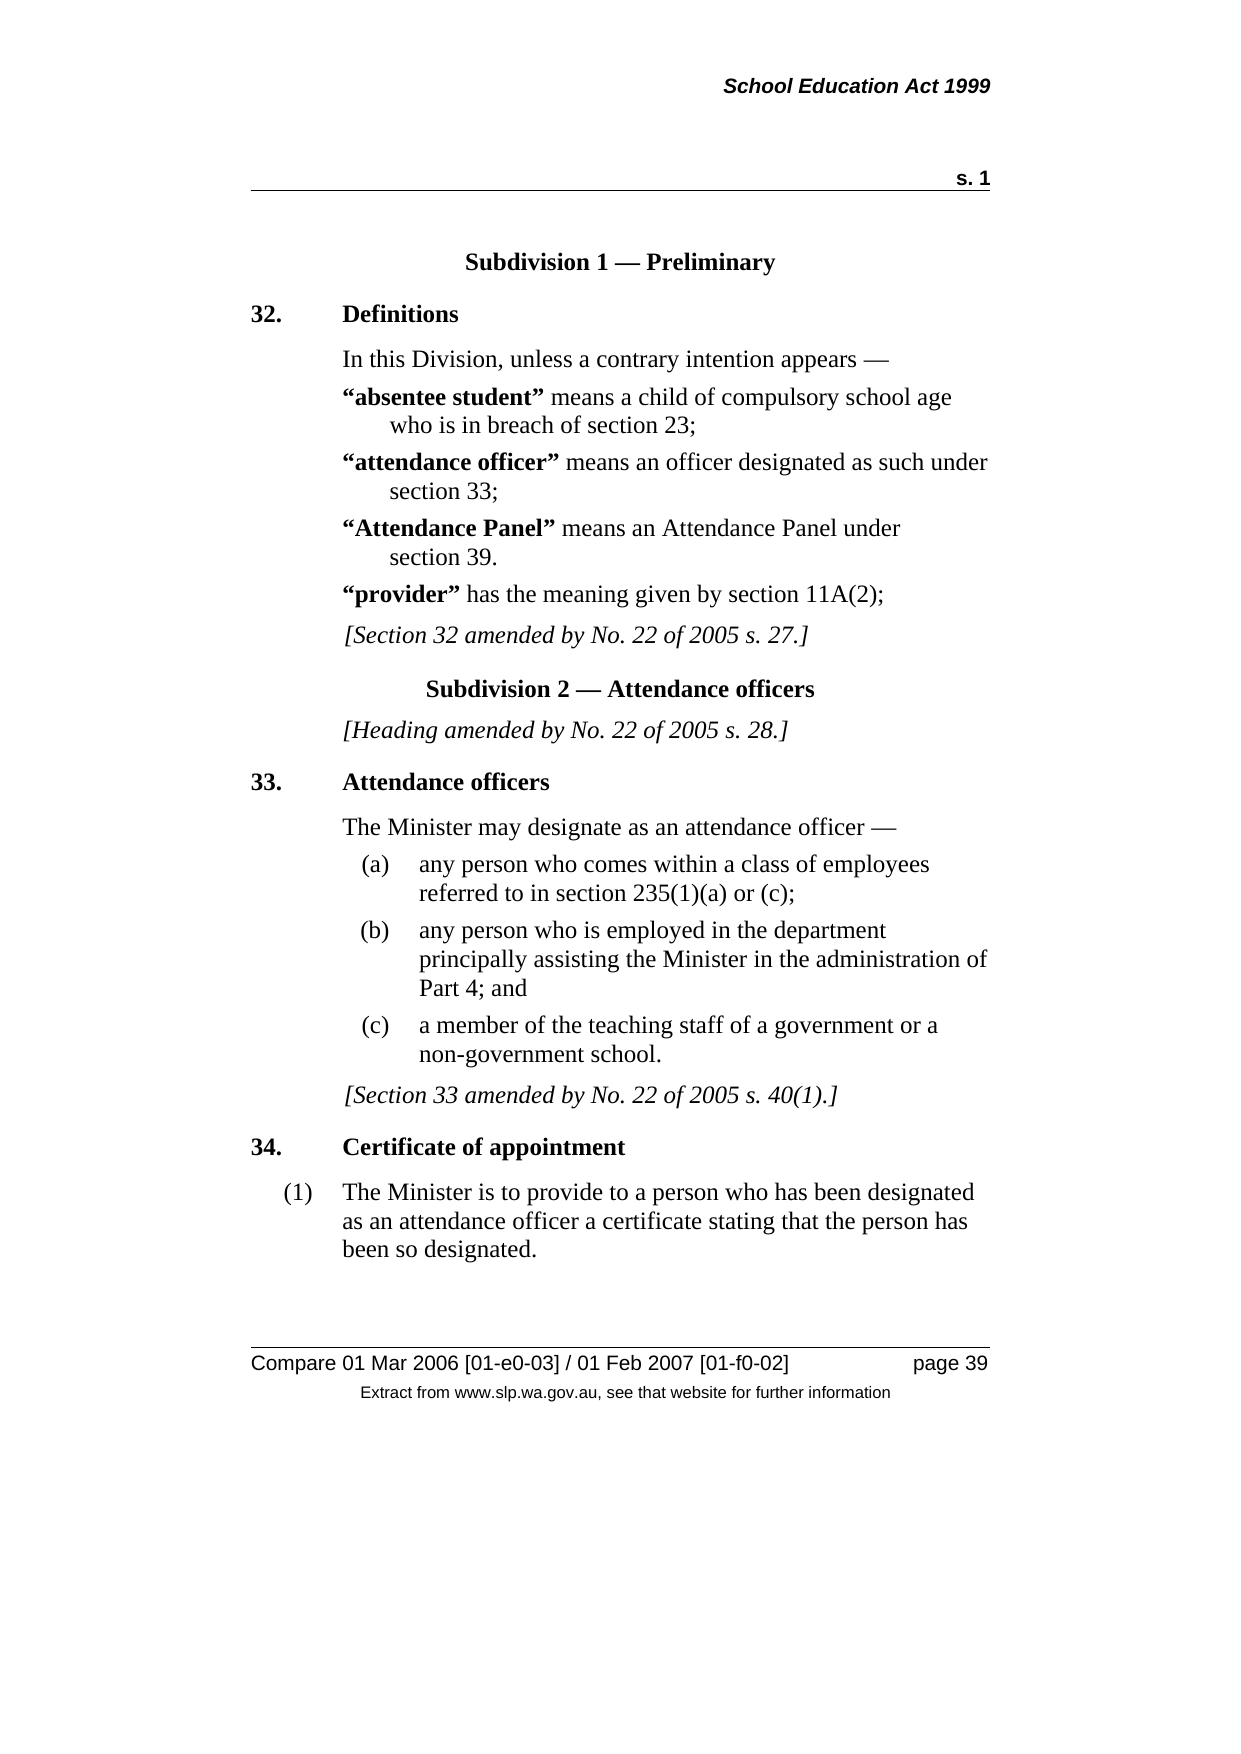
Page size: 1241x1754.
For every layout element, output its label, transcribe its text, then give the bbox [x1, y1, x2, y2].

text “absentee student” means a child of compulsory school age who is in breach of section 23; [251, 382, 990, 439]
text (c) a member of the teaching staff of a government or a non-government school. [251, 1010, 990, 1067]
text (a) any person who comes within a class of employees referred to in section 235(1)(a) or (c); [251, 849, 990, 907]
subtitle 34. Certificate of appointment [251, 1132, 990, 1160]
subtitle Subdivision 2 — Attendance officers [251, 674, 990, 703]
text “Attendance Panel” means an Attendance Panel under section 39. [251, 513, 990, 571]
subtitle [Heading amended by No. 22 of 2005 s. 28.] [251, 715, 990, 744]
subtitle 32. Definitions [251, 299, 990, 328]
subtitle Subdivision 1 — Preliminary [251, 247, 990, 276]
text In this Division, unless a contrary intention appears — [251, 344, 990, 373]
text The Minister may designate as an attendance officer — [251, 812, 990, 841]
text [Section 33 amended by No. 22 of 2005 s. 40(1).] [251, 1080, 990, 1109]
text (1) The Minister is to provide to a person who has been designated as an attendance officer a certificate stating that the person has been so designated. [251, 1177, 990, 1263]
subtitle 33. Attendance officers [251, 767, 990, 796]
text “attendance officer” means an officer designated as such under section 33; [251, 447, 990, 505]
text “provider” has the meaning given by section 11A(2); [251, 579, 990, 608]
text (b) any person who is employed in the department principally assisting the Minister in the administration of Part 4; and [251, 915, 990, 1002]
text [Section 32 amended by No. 22 of 2005 s. 27.] [251, 620, 990, 649]
